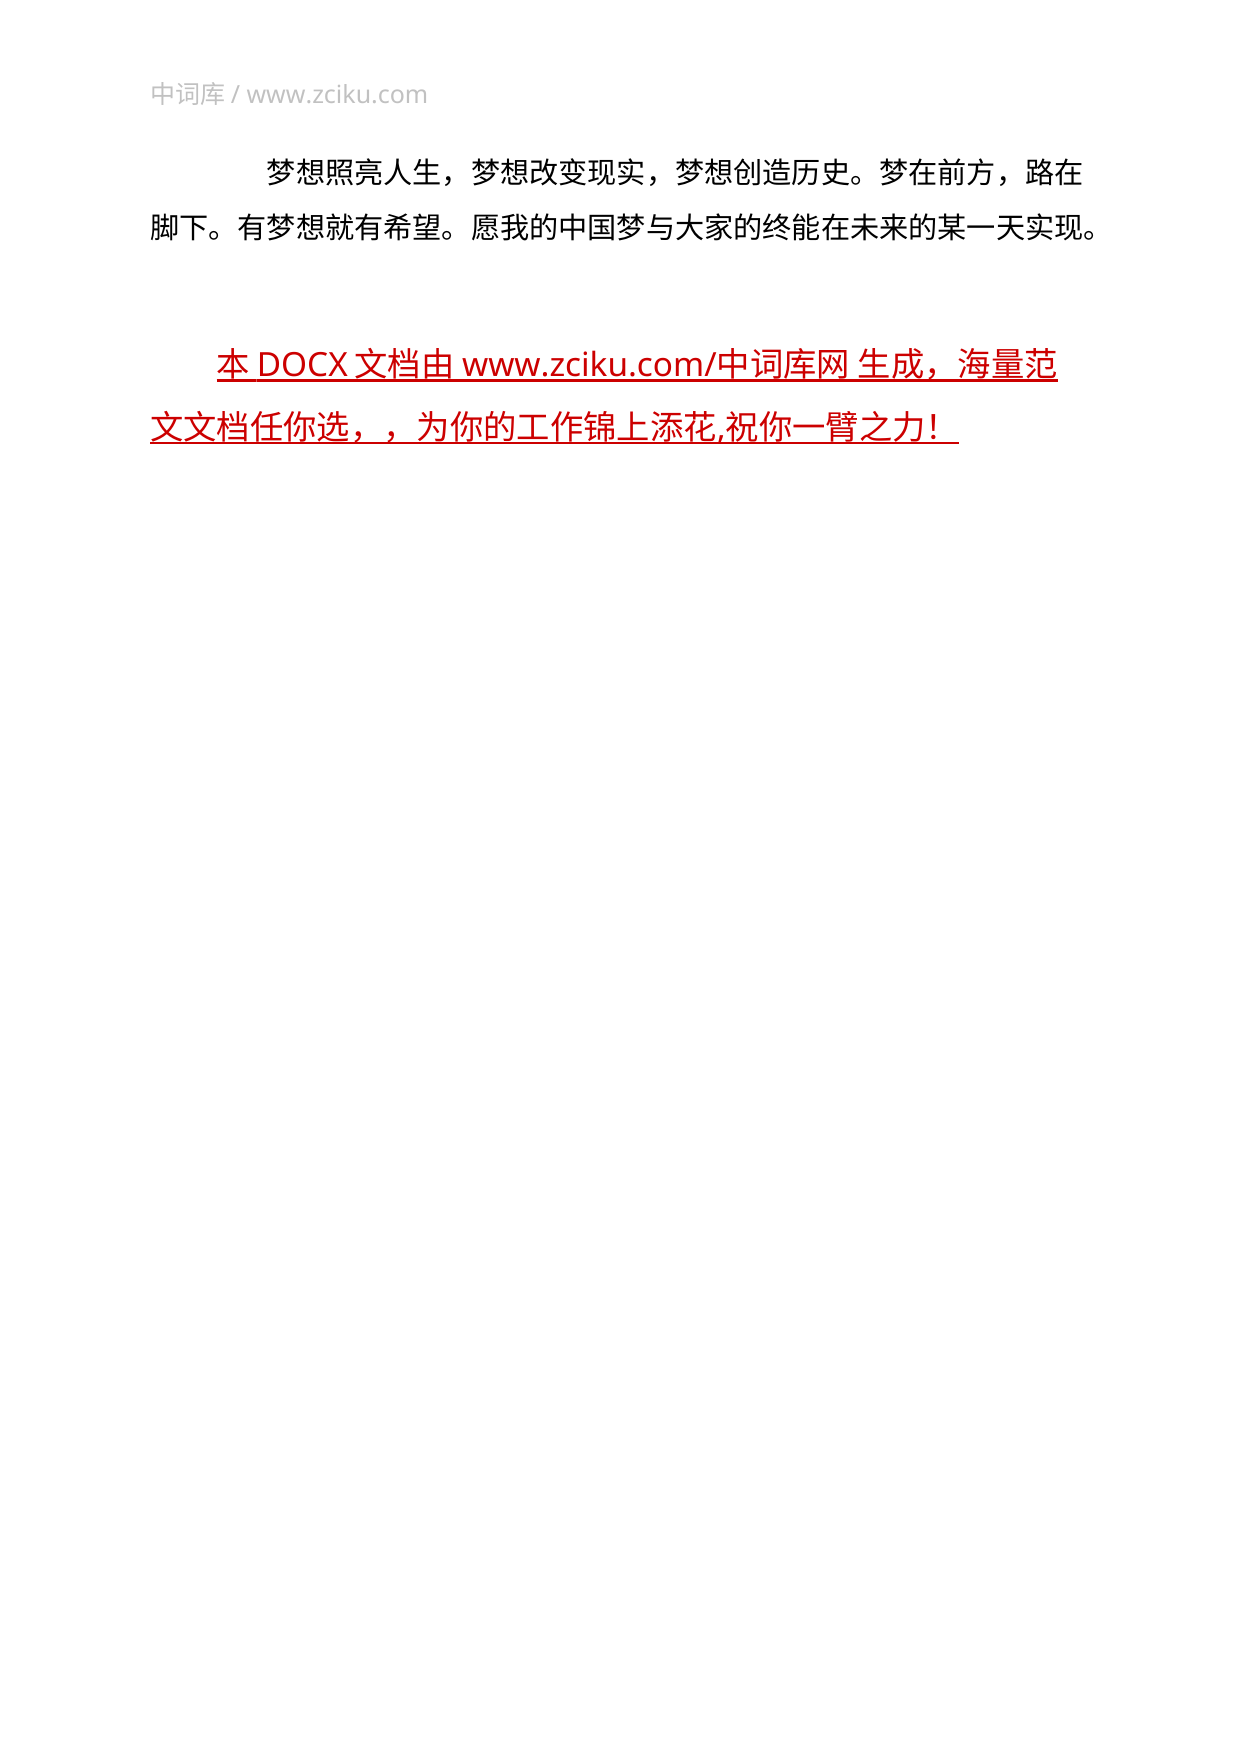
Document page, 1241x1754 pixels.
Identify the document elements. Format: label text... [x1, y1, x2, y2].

text 本DOCX文档由 www.zciku.com/中词库网 生成，海量范文文档任你选，，为你的工作锦上添花,祝你一臂之力！ [150, 338, 1090, 449]
text 梦想照亮人生，梦想改变现实，梦想创造历史。梦在前方，路在脚下。有梦想就有希望。愿我的中国梦与大家的终能在未来的某一天实现。 [150, 150, 1090, 247]
